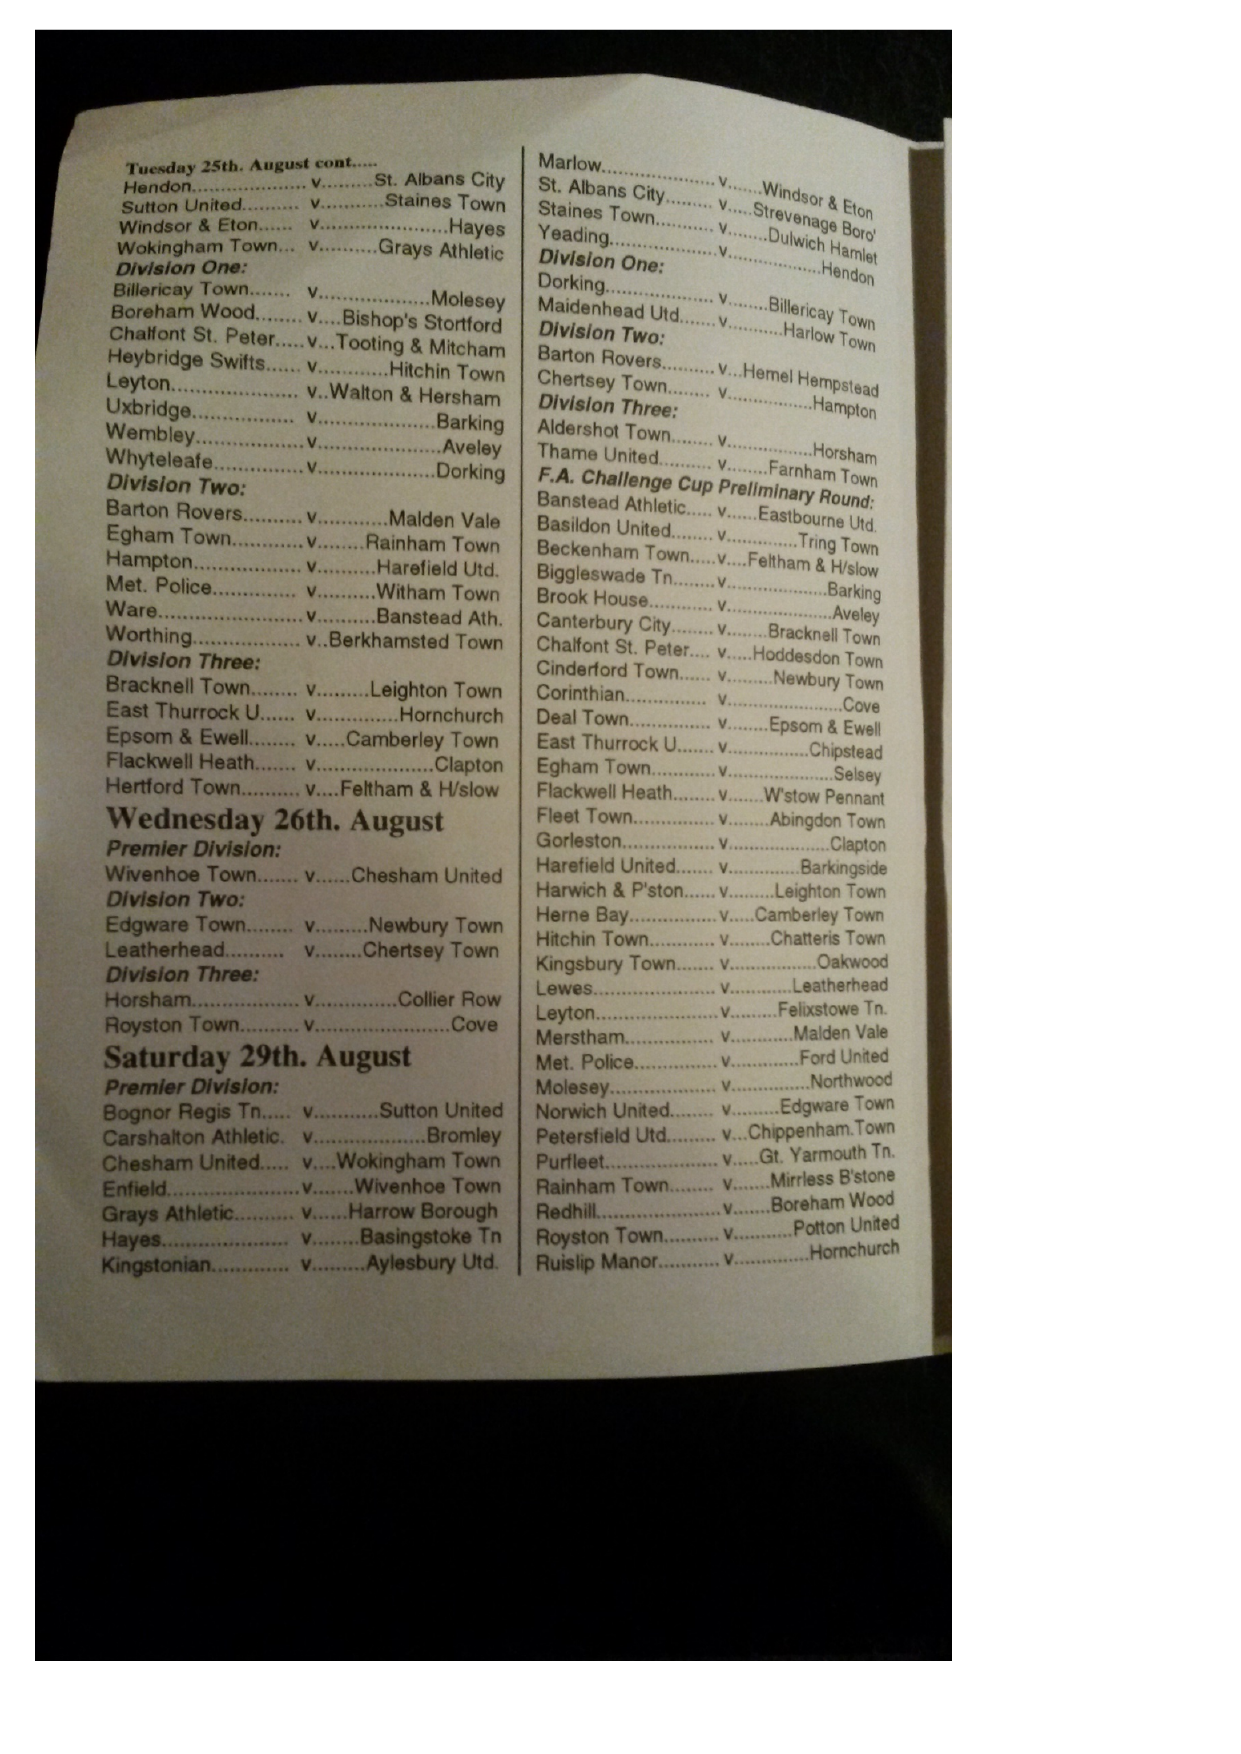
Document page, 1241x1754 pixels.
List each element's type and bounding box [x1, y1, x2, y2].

picture [36, 32, 952, 1661]
